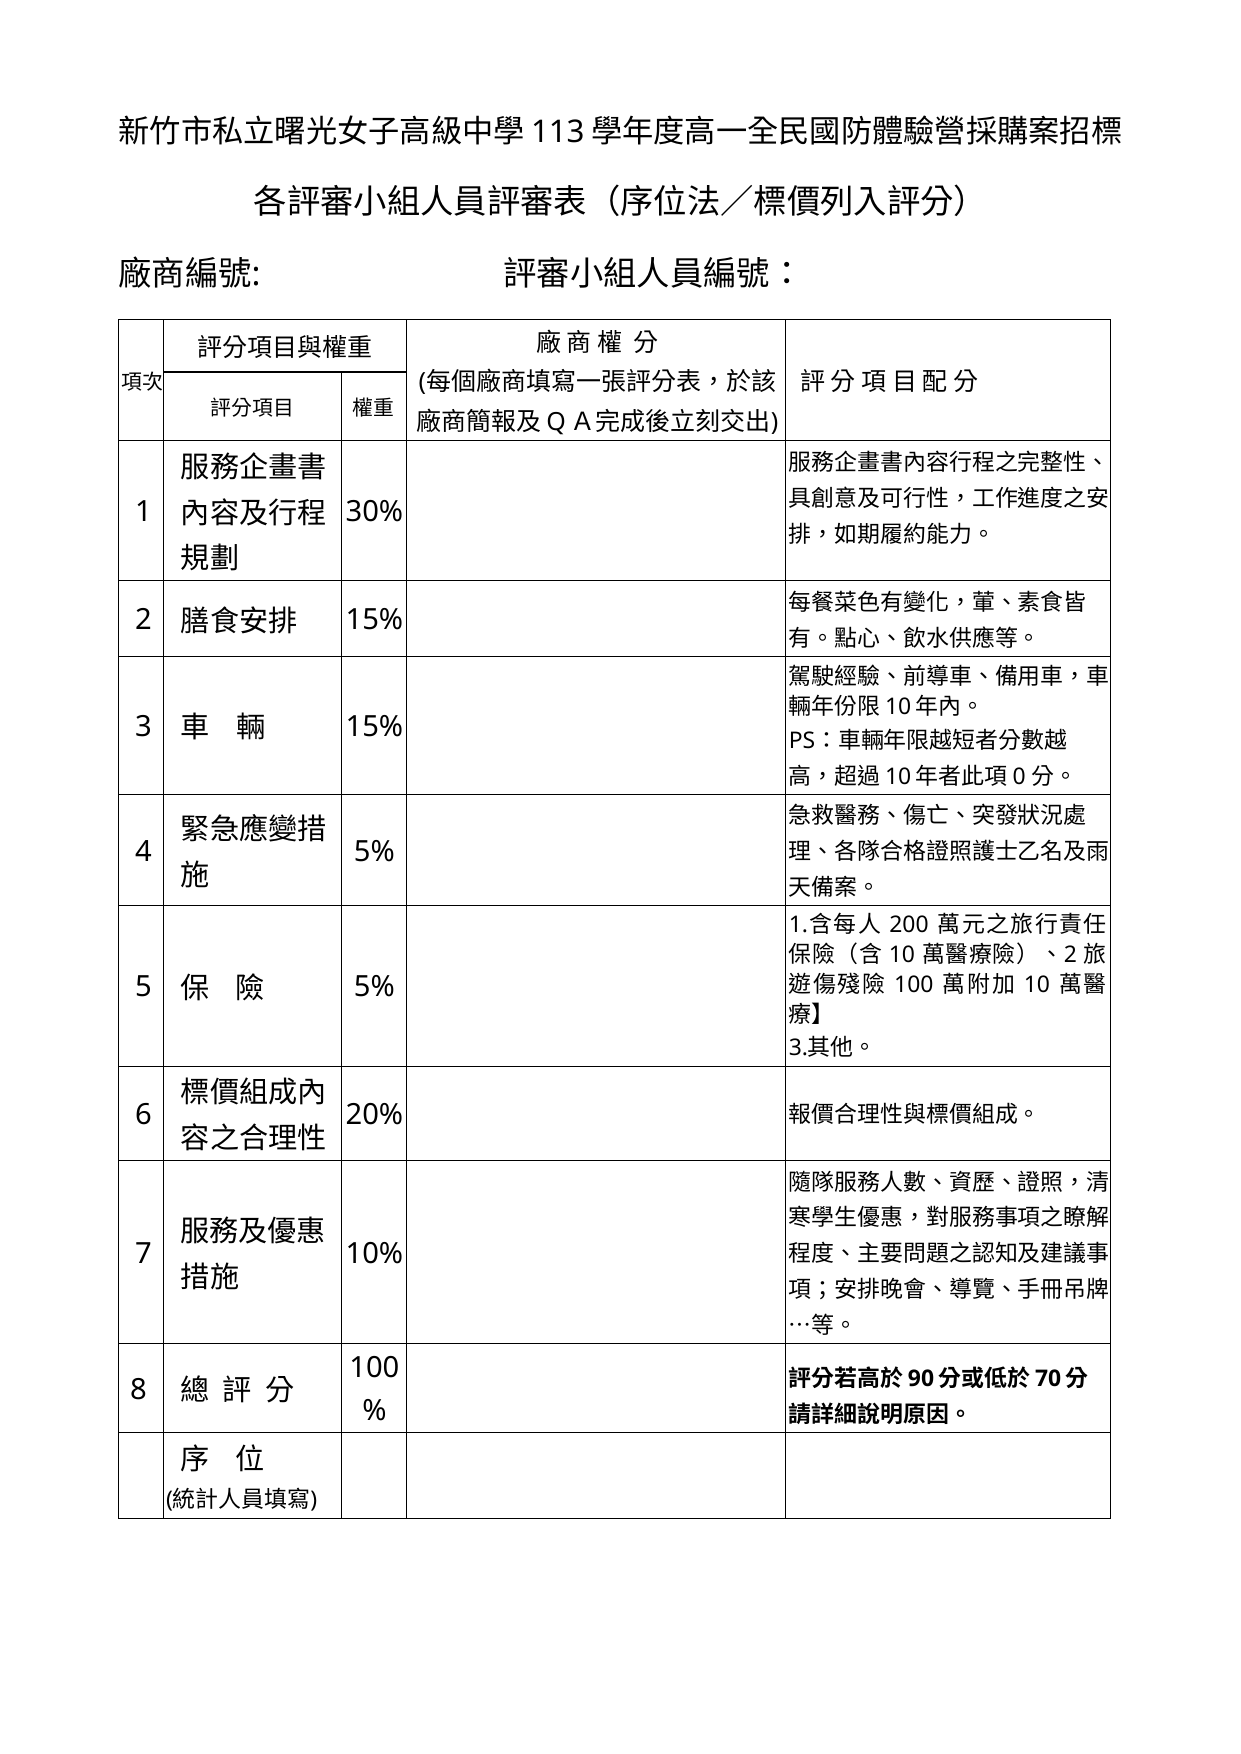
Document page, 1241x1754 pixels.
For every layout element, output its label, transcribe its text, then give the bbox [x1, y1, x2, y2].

table_cell 報價合理性與標價組成。 [786, 1067, 1110, 1160]
table_cell [407, 1344, 785, 1432]
table_cell 標價組成內容之合理性 [164, 1067, 341, 1160]
table_cell 5 [119, 906, 163, 1066]
table_cell [407, 906, 785, 1066]
table_cell 評分若高於90分或低於70分請詳細說明原因。 [786, 1344, 1110, 1432]
table_header 廠 商 權 分 (每個廠商填寫一張評分表，於該廠商簡報及QＡ完成後立刻交出) [407, 320, 785, 440]
table_cell 權重 [342, 373, 406, 440]
table_cell 15% [342, 657, 406, 794]
table_cell 緊急應變措施 [164, 795, 341, 905]
table_header 評分項目與權重 [164, 320, 406, 371]
table_cell 服務及優惠措施 [164, 1161, 341, 1343]
table_cell 總 評 分 [164, 1344, 341, 1432]
table_cell 膳食安排 [164, 581, 341, 656]
table_cell 2 [119, 581, 163, 656]
table_cell 5% [342, 906, 406, 1066]
table_cell 5% [342, 795, 406, 905]
table_cell [407, 657, 785, 794]
text 各評審小組人員評審表（序位法／標價列入評分） [118, 174, 1122, 223]
table_cell 保 險 [164, 906, 341, 1066]
table_cell [342, 1433, 406, 1518]
table_cell 20% [342, 1067, 406, 1160]
table_cell 10% [342, 1161, 406, 1343]
table_cell 30% [342, 441, 406, 580]
table_cell 評分項目 [164, 373, 341, 440]
table_cell 6 [119, 1067, 163, 1160]
table_cell 急救醫務、傷亡、突發狀況處理、各隊合格證照護士乙名及雨天備案。 [786, 795, 1110, 905]
table_cell [407, 795, 785, 905]
table_cell 3 [119, 657, 163, 794]
table_cell [407, 1067, 785, 1160]
text 新竹市私立曙光女子高級中學113學年度高一全民國防體驗營採購案招標 [118, 106, 1122, 152]
table_cell 駕駛經驗、前導車、備用車，車輛年份限10年內。 PS：車輛年限越短者分數越高，超過10年者此項 0 分。 [786, 657, 1110, 794]
table_cell 序 位 (統計人員填寫) [164, 1433, 341, 1518]
table_cell 每餐菜色有變化，葷、素食皆有。點心、飲水供應等。 [786, 581, 1110, 656]
table_cell 8 [119, 1344, 163, 1432]
table_cell 服務企畫書內容及行程規劃 [164, 441, 341, 580]
table_cell 車 輛 [164, 657, 341, 794]
table_cell [407, 581, 785, 656]
table_cell [407, 1433, 785, 1518]
table_cell [407, 1161, 785, 1343]
table_cell 4 [119, 795, 163, 905]
table_cell 1.含每人 200 萬元之旅行責任保險（含 10 萬醫療險）、2 旅遊傷殘險 100 萬附加 10 萬醫療】 3.其他。 [786, 906, 1110, 1066]
table_cell [119, 1433, 163, 1518]
table_cell 服務企畫書內容行程之完整性、具創意及可行性，工作進度之安排，如期履約能力。 [786, 441, 1110, 580]
table_cell 100% [342, 1344, 406, 1432]
table_cell [407, 441, 785, 580]
table_header 項次 [119, 320, 163, 440]
table_header 評 分 項 目 配 分 [786, 320, 1110, 440]
table_cell [786, 1433, 1110, 1518]
table_cell 7 [119, 1161, 163, 1343]
table_cell 15% [342, 581, 406, 656]
table_cell 隨隊服務人數、資歷、證照，清寒學生優惠，對服務事項之瞭解程度、主要問題之認知及建議事項；安排晚會、導覽、手冊吊牌…等。 [786, 1161, 1110, 1343]
text 廠商編號: 評審小組人員編號： [118, 247, 1122, 295]
table_cell 1 [119, 441, 163, 580]
